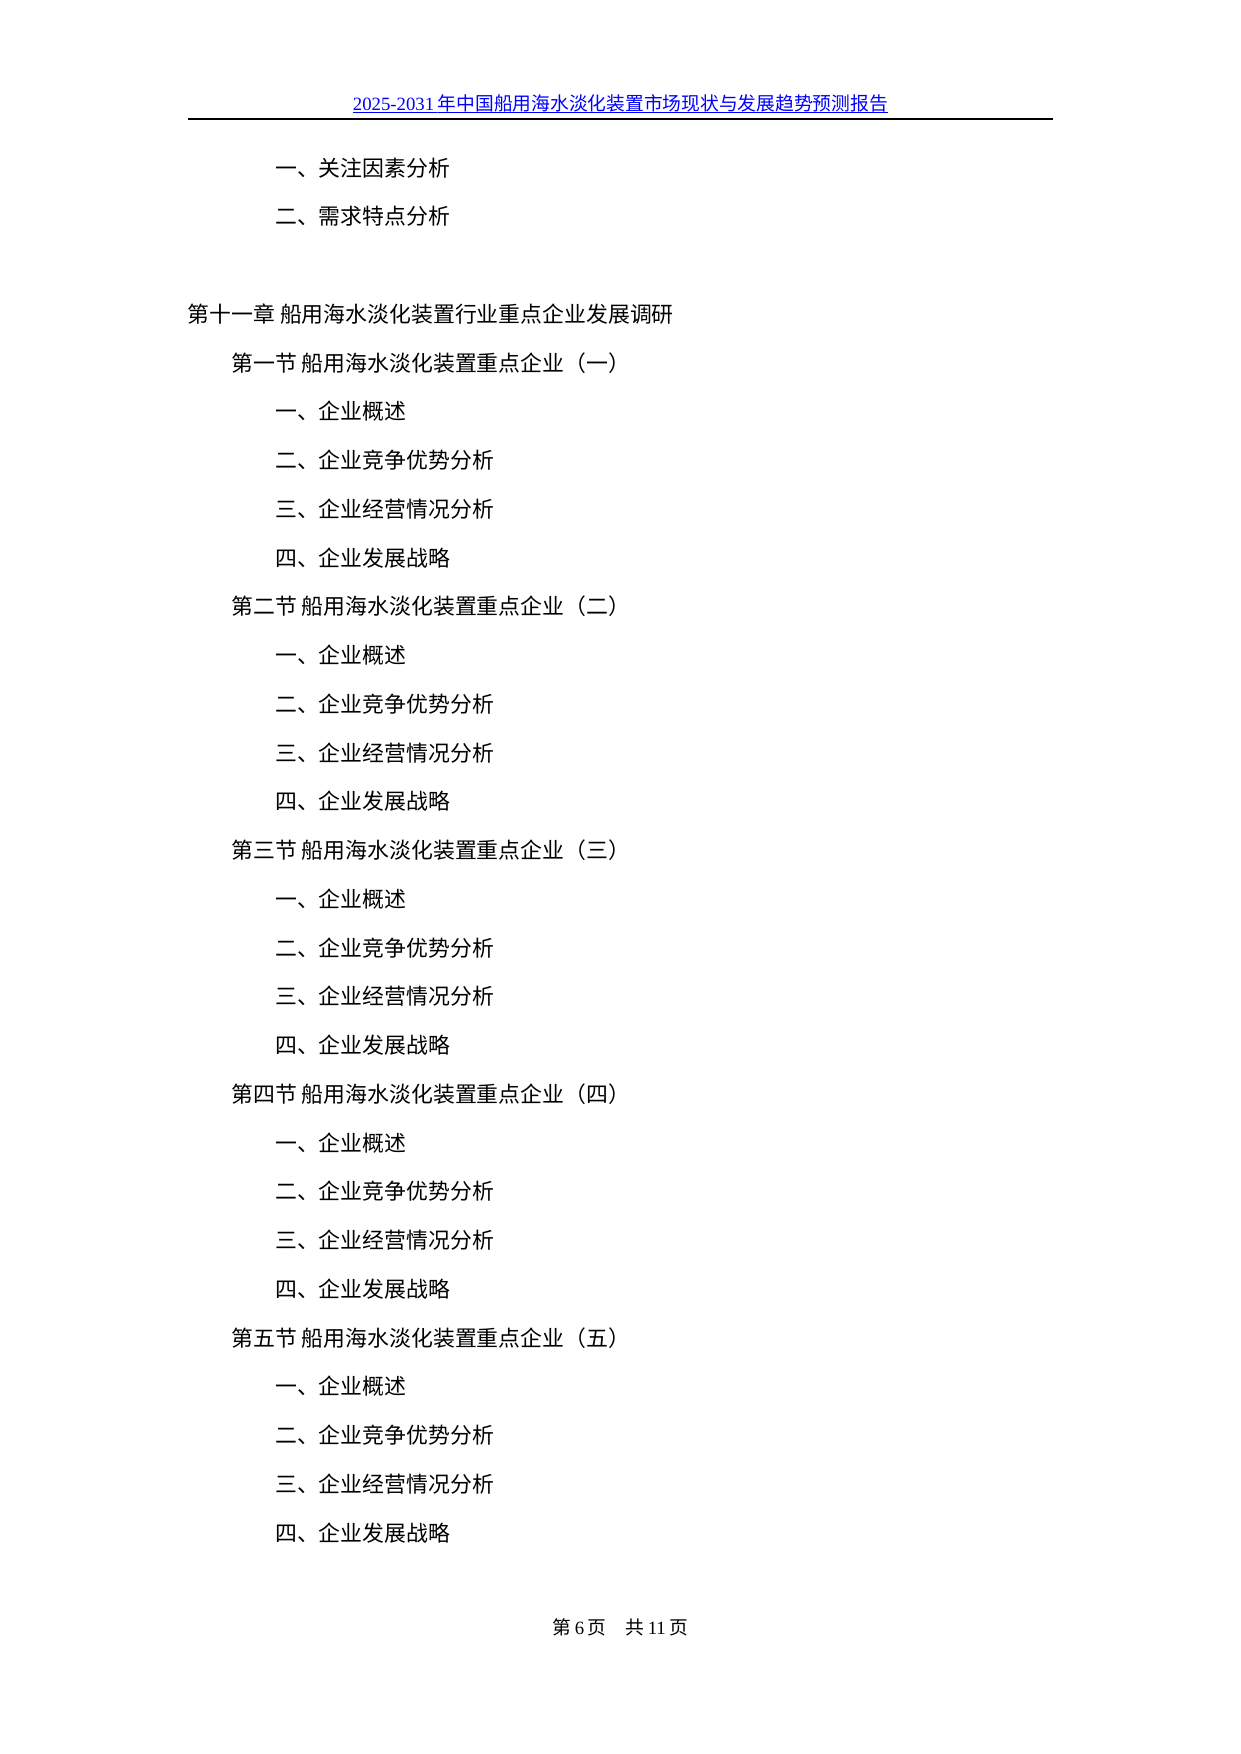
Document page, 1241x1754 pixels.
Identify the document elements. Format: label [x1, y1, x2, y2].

text [187, 150, 1053, 1548]
